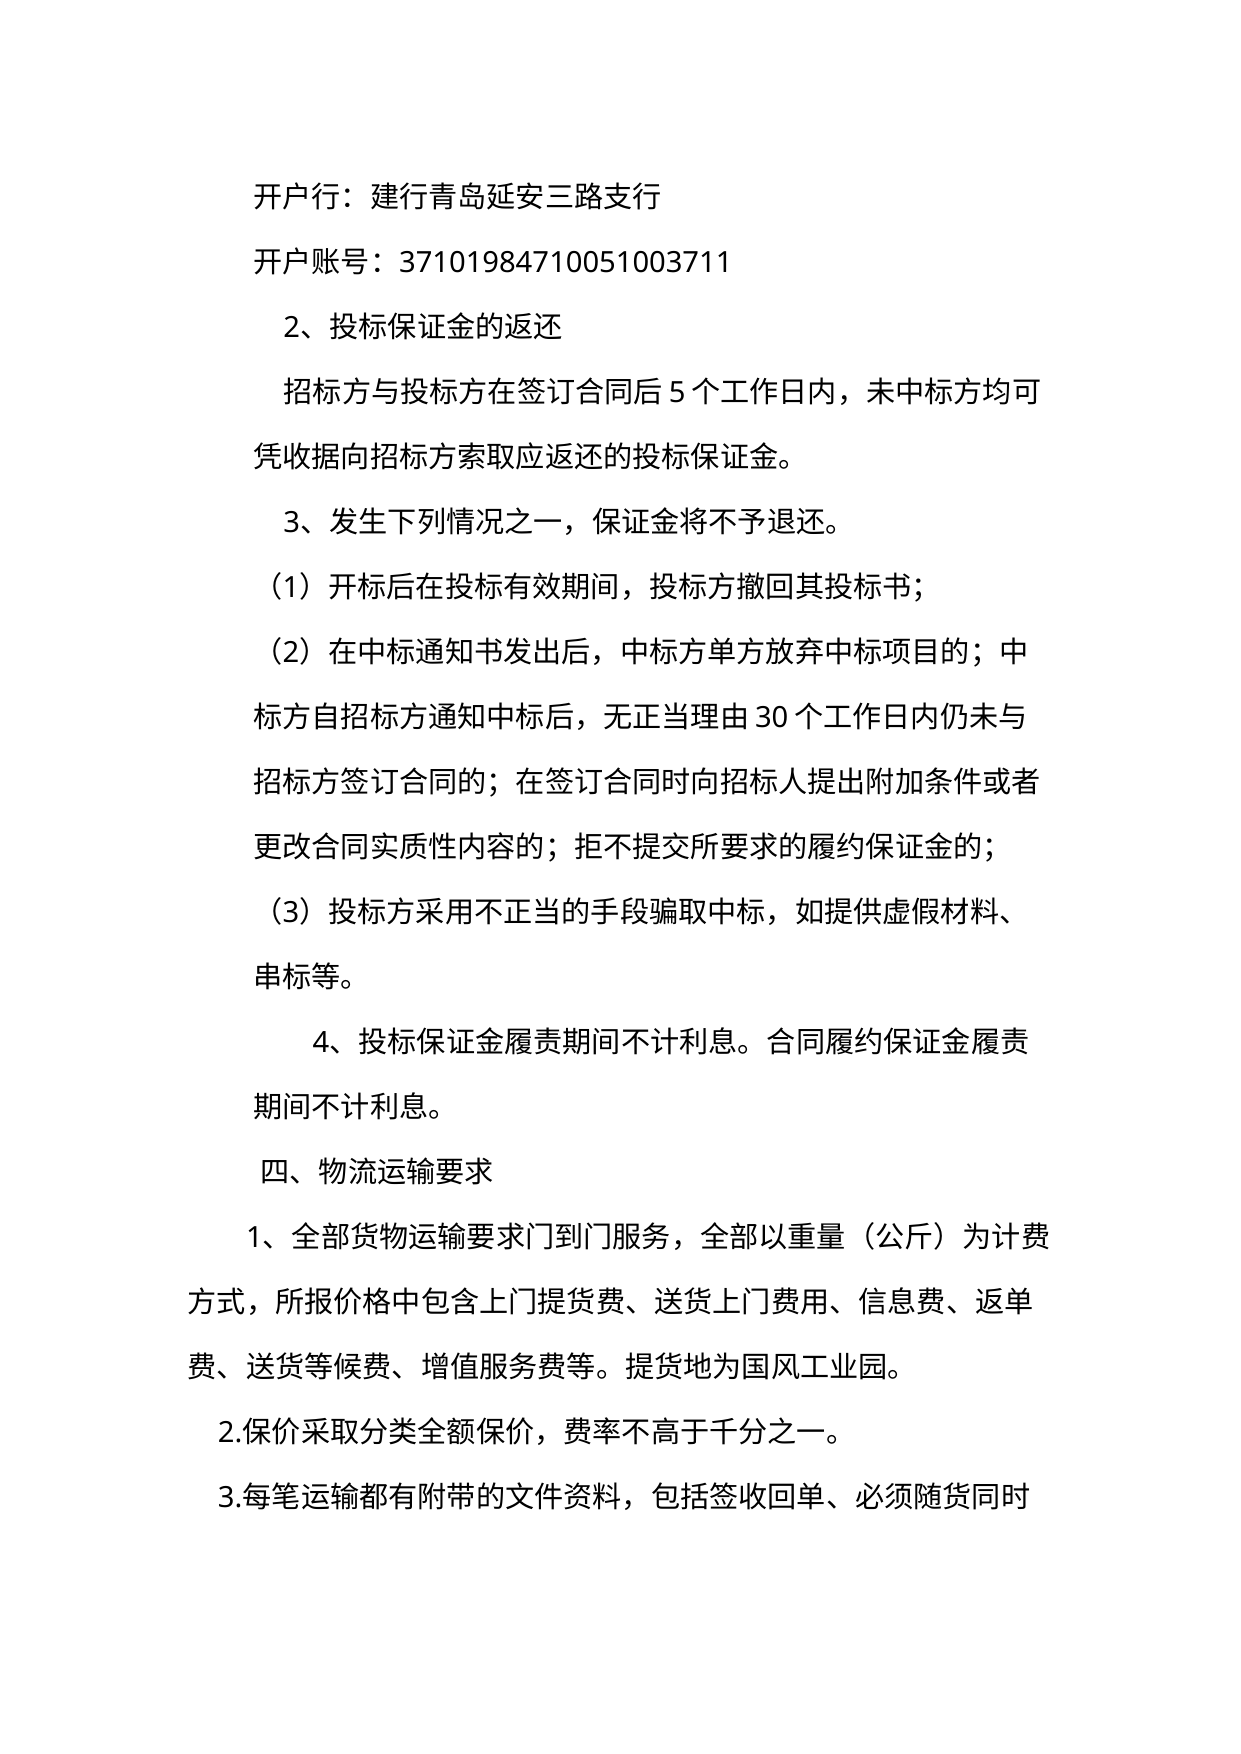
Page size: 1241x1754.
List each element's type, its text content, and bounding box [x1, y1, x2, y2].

text 3、发生下列情况之一，保证金将不予退还。 [253, 487, 1053, 552]
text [187, 1202, 1053, 1527]
text 4、投标保证金履责期间不计利息。合同履约保证金履责期间不计利息。 [253, 1007, 1053, 1137]
text （1）开标后在投标有效期间，投标方撤回其投标书； [253, 552, 1053, 617]
text 开户行：建行青岛延安三路支行 [253, 162, 1053, 227]
text 开户账号：37101984710051003711 [253, 227, 1053, 292]
text 招标方与投标方在签订合同后5个工作日内，未中标方均可凭收据向招标方索取应返还的投标保证金。 [253, 357, 1053, 487]
text （2）在中标通知书发出后，中标方单方放弃中标项目的；中标方自招标方通知中标后，无正当理由30个工作日内仍未与招标方签订合同的；在签订合同时向招标人提出附加条件或者更改合同实质性内容的；拒不提交所要求的履约保证金的； [253, 617, 1053, 877]
text 四、物流运输要求 [231, 1137, 1053, 1202]
text 2、投标保证金的返还 [253, 292, 1053, 357]
text （3）投标方采用不正当的手段骗取中标，如提供虚假材料、串标等。 [253, 877, 1053, 1007]
